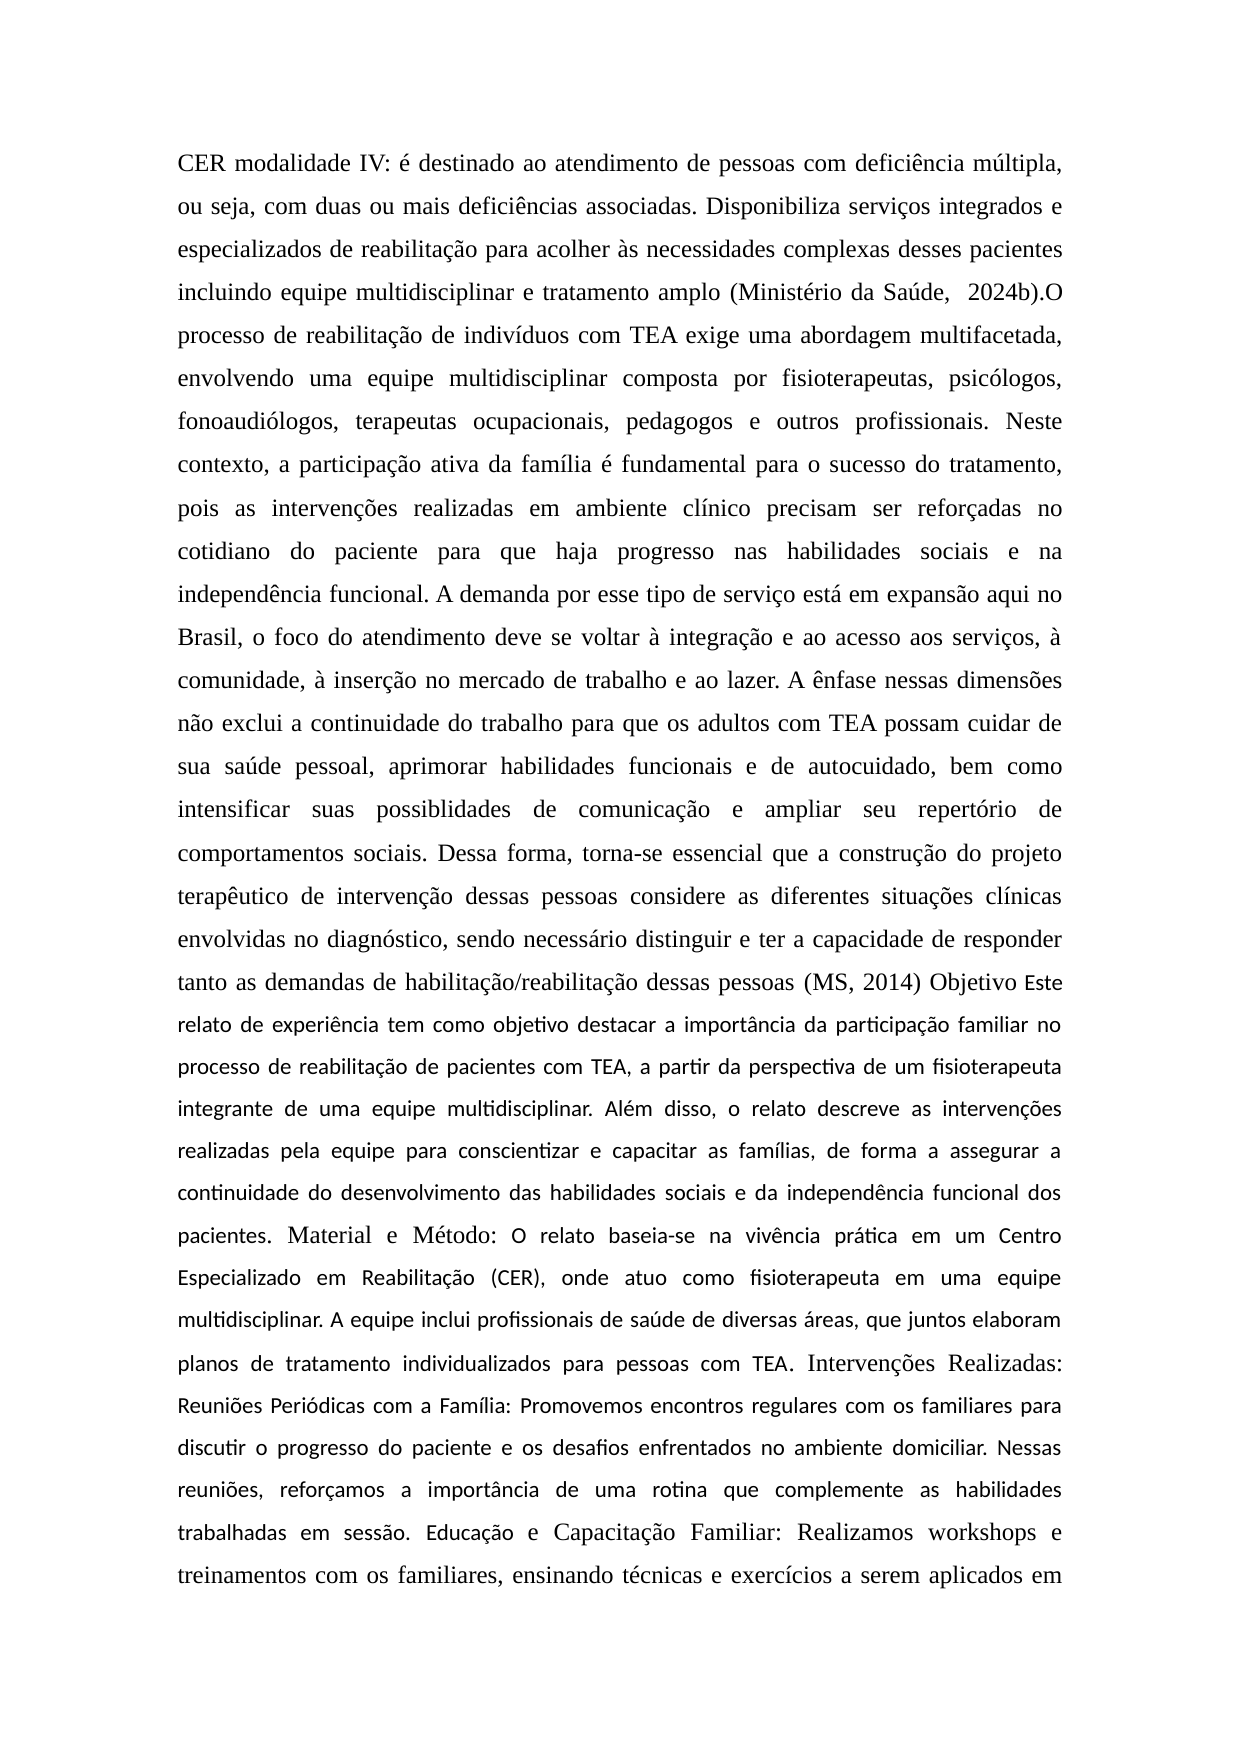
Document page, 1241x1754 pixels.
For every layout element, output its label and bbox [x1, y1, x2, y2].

text [177, 148, 1063, 1589]
